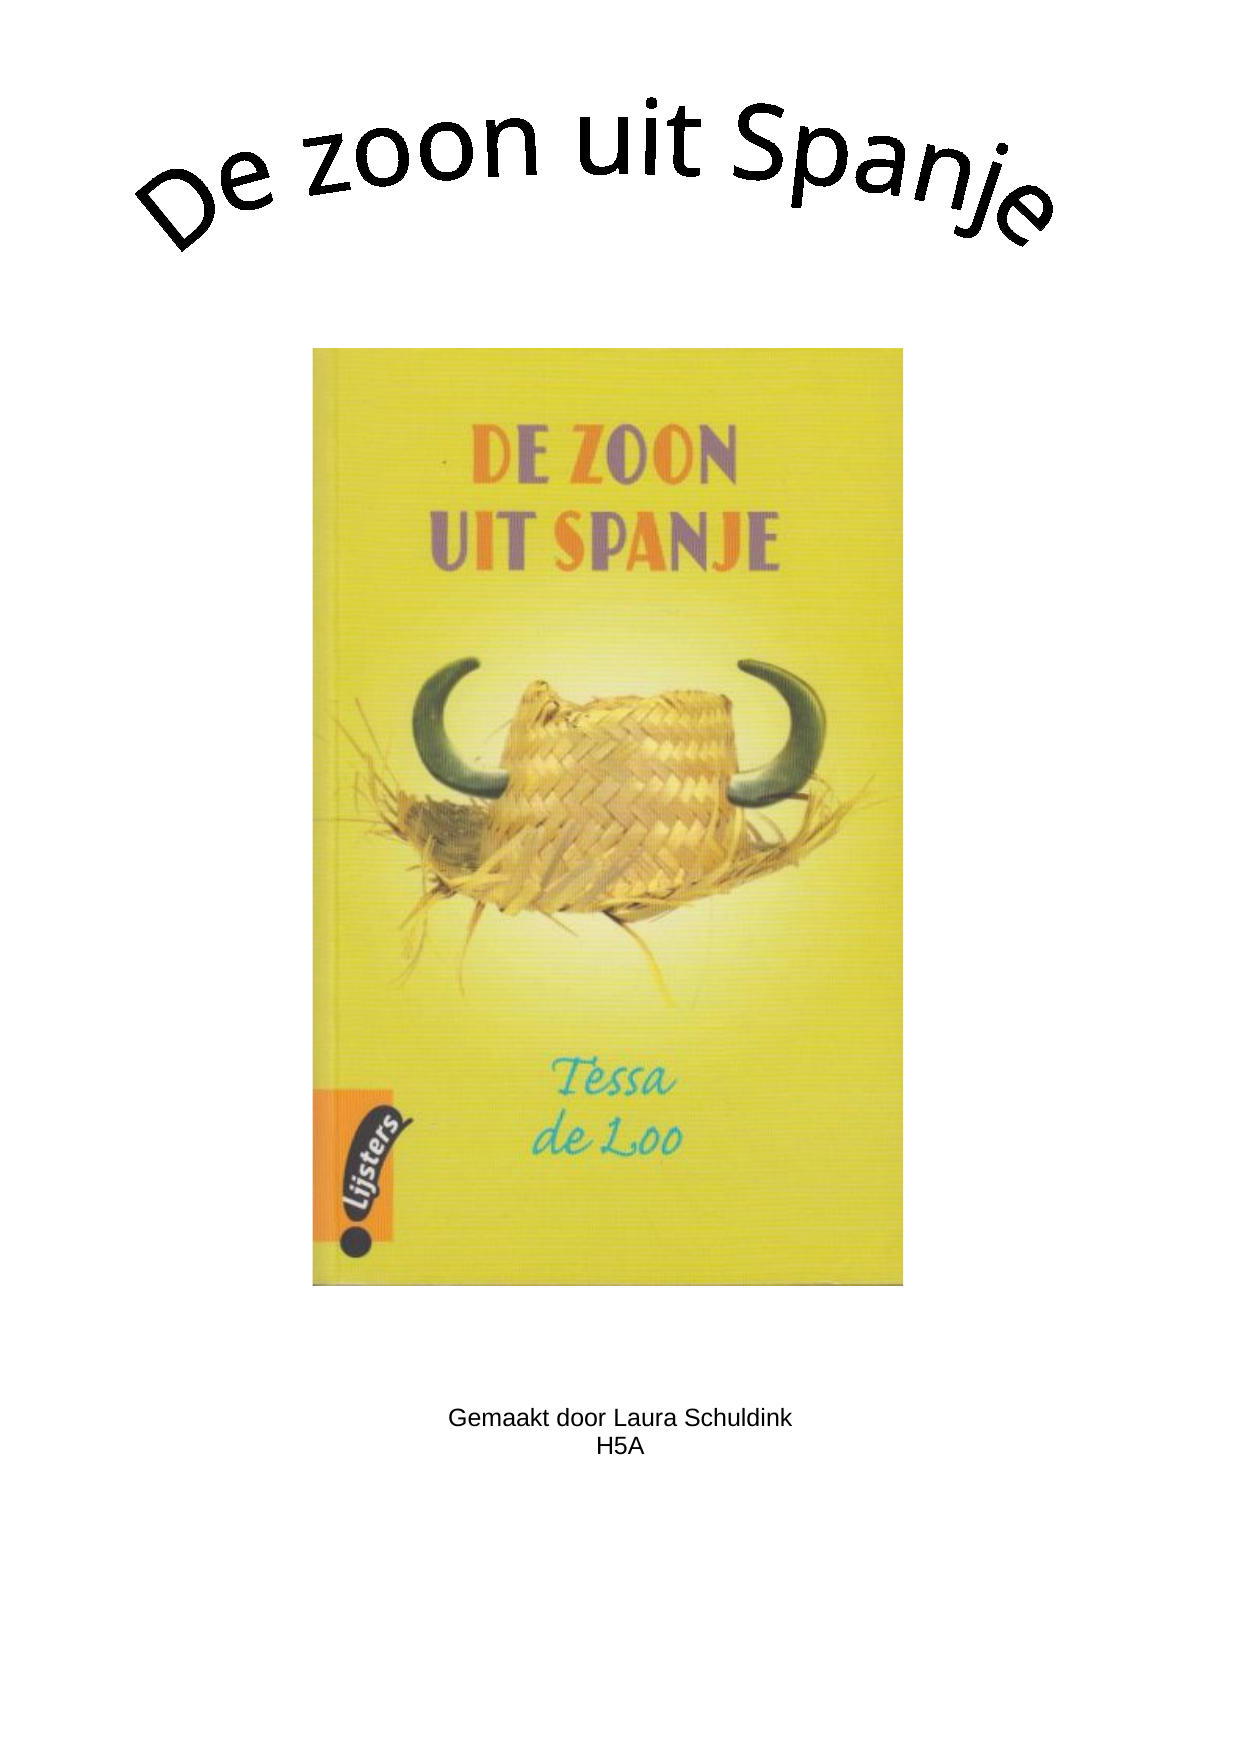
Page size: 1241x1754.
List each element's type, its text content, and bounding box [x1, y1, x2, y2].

picture [312, 348, 904, 1286]
text H5A [148, 1431, 1093, 1460]
text Gemaakt door Laura Schuldink [148, 1402, 1093, 1431]
